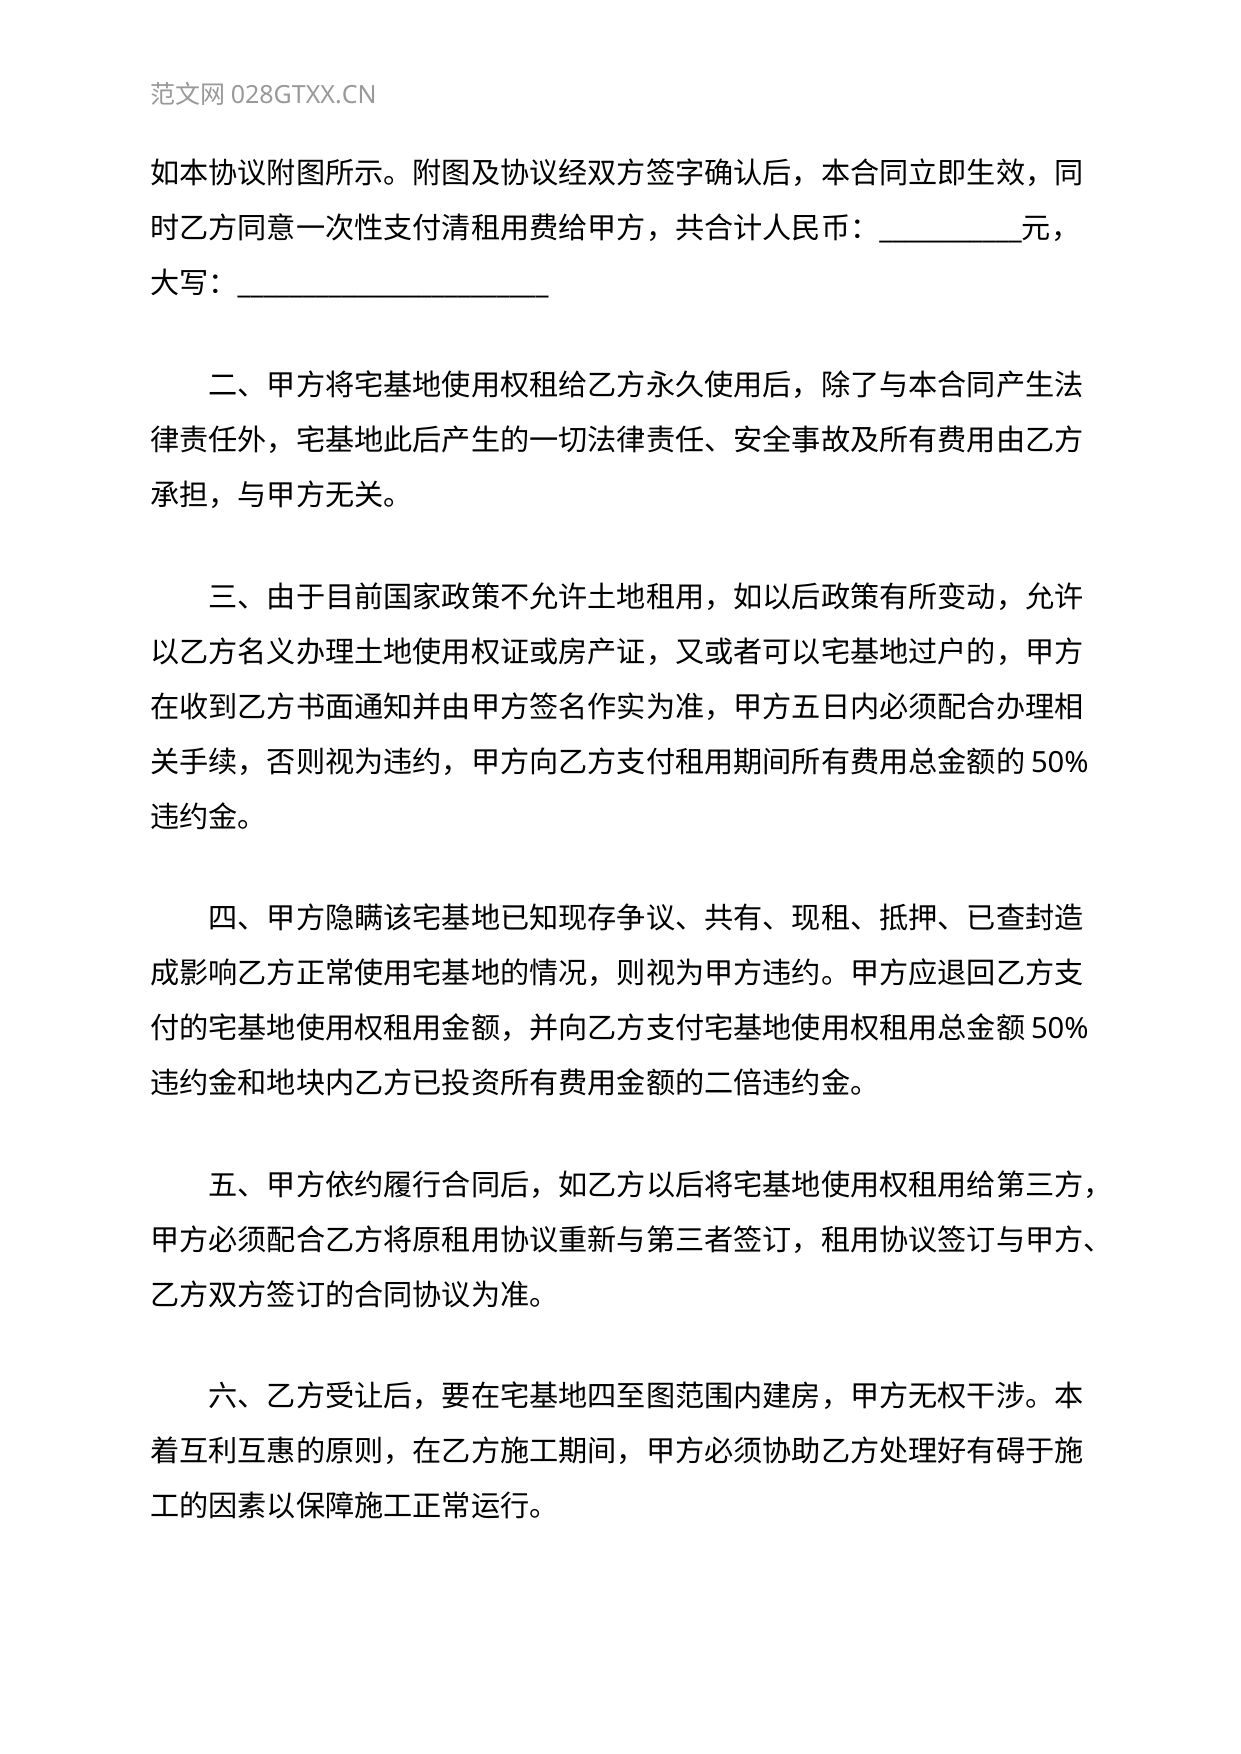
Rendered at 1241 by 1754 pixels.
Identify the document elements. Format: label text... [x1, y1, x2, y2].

text 五、甲方依约履行合同后，如乙方以后将宅基地使用权租用给第三方，甲方必须配合乙方将原租用协议重新与第三者签订，租用协议签订与甲方、乙方双方签订的合同协议为准。 [150, 1161, 1090, 1313]
text 六、乙方受让后，要在宅基地四至图范围内建房，甲方无权干涉。本着互利互惠的原则，在乙方施工期间，甲方必须协助乙方处理好有碍于施工的因素以保障施工正常运行。 [150, 1373, 1090, 1525]
text 二、甲方将宅基地使用权租给乙方永久使用后，除了与本合同产生法律责任外，宅基地此后产生的一切法律责任、安全事故及所有费用由乙方承担，与甲方无关。 [150, 362, 1090, 514]
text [150, 150, 1090, 302]
text 三、由于目前国家政策不允许土地租用，如以后政策有所变动，允许以乙方名义办理土地使用权证或房产证，又或者可以宅基地过户的，甲方在收到乙方书面通知并由甲方签名作实为准，甲方五日内必须配合办理相关手续，否则视为违约，甲方向乙方支付租用期间所有费用总金额的50%违约金。 [150, 573, 1090, 835]
text 四、甲方隐瞒该宅基地已知现存争议、共有、现租、抵押、已查封造成影响乙方正常使用宅基地的情况，则视为甲方违约。甲方应退回乙方支付的宅基地使用权租用金额，并向乙方支付宅基地使用权租用总金额50%违约金和地块内乙方已投资所有费用金额的二倍违约金。 [150, 895, 1090, 1102]
